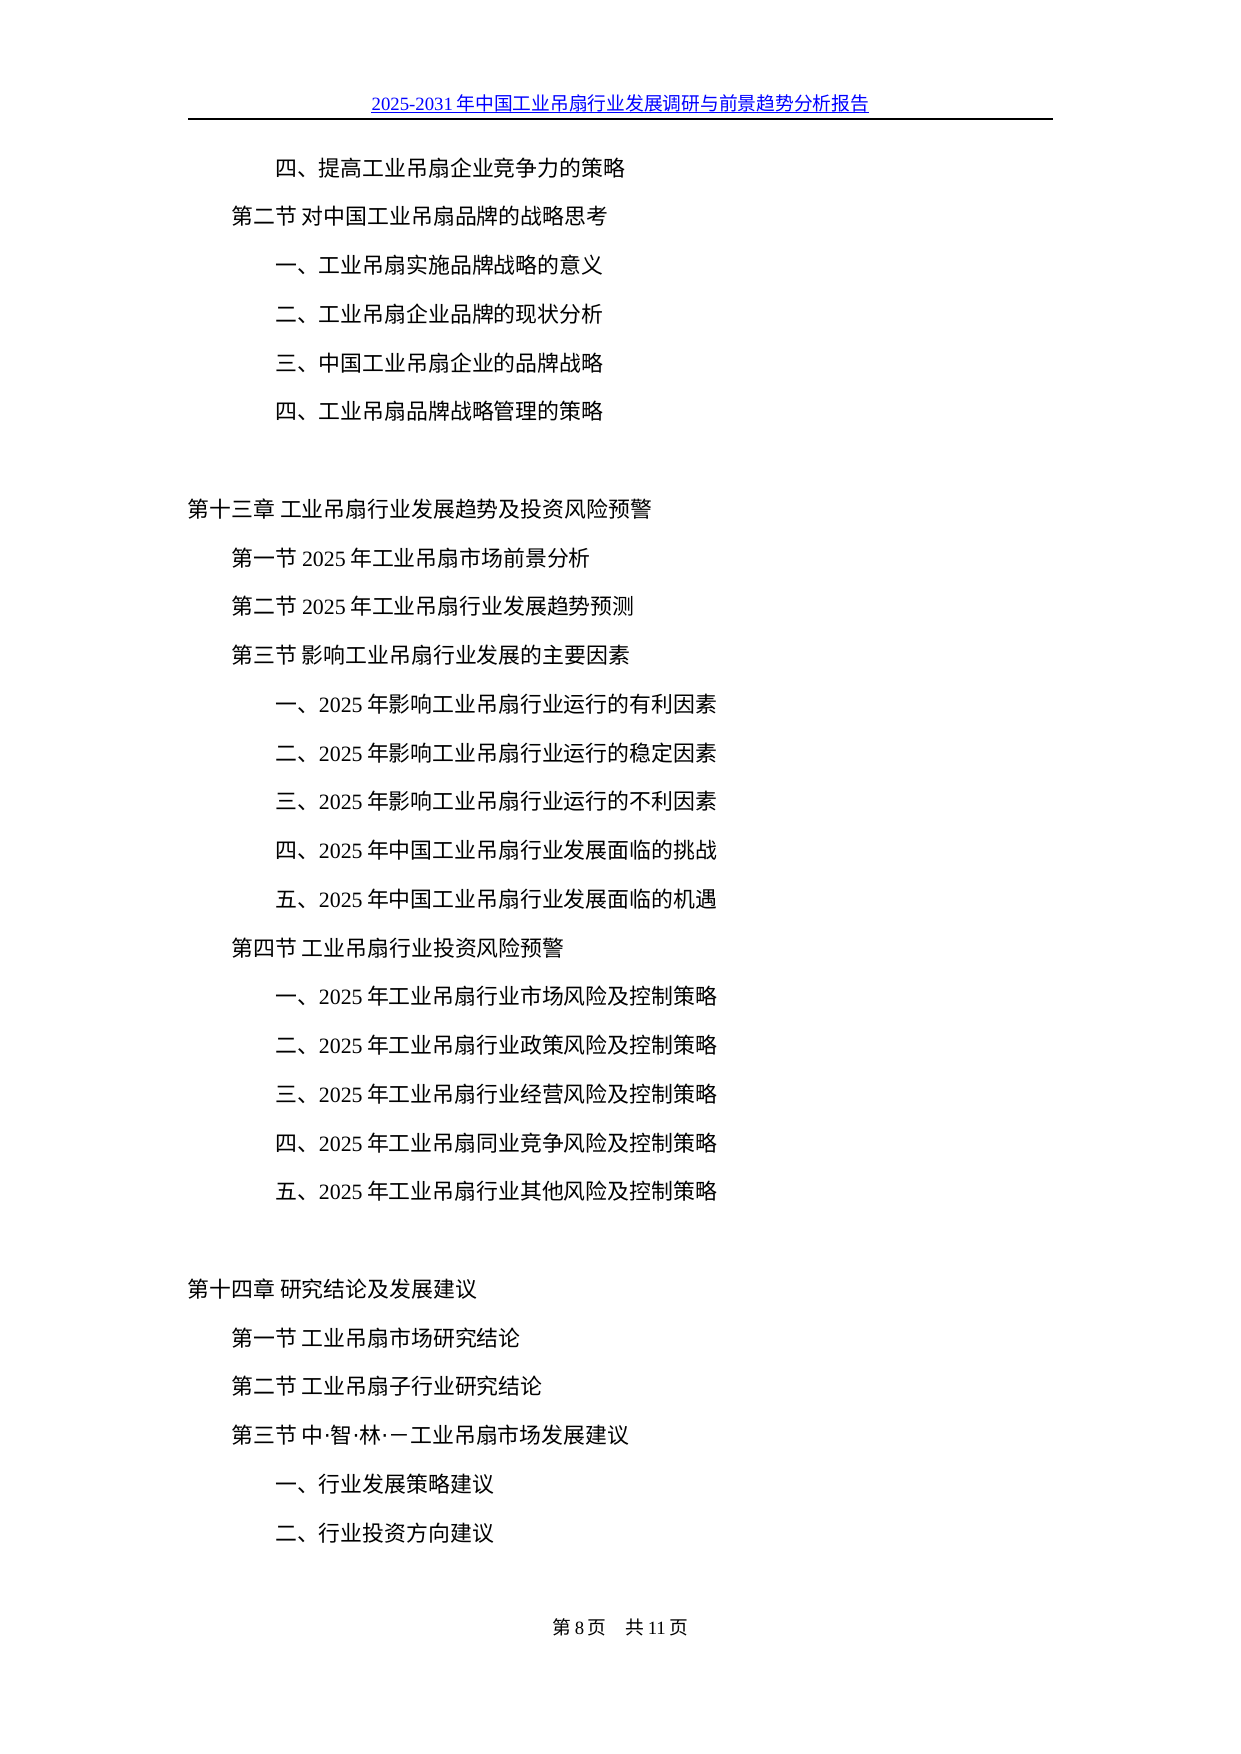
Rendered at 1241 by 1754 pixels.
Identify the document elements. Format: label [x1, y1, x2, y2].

text [187, 150, 1053, 1548]
